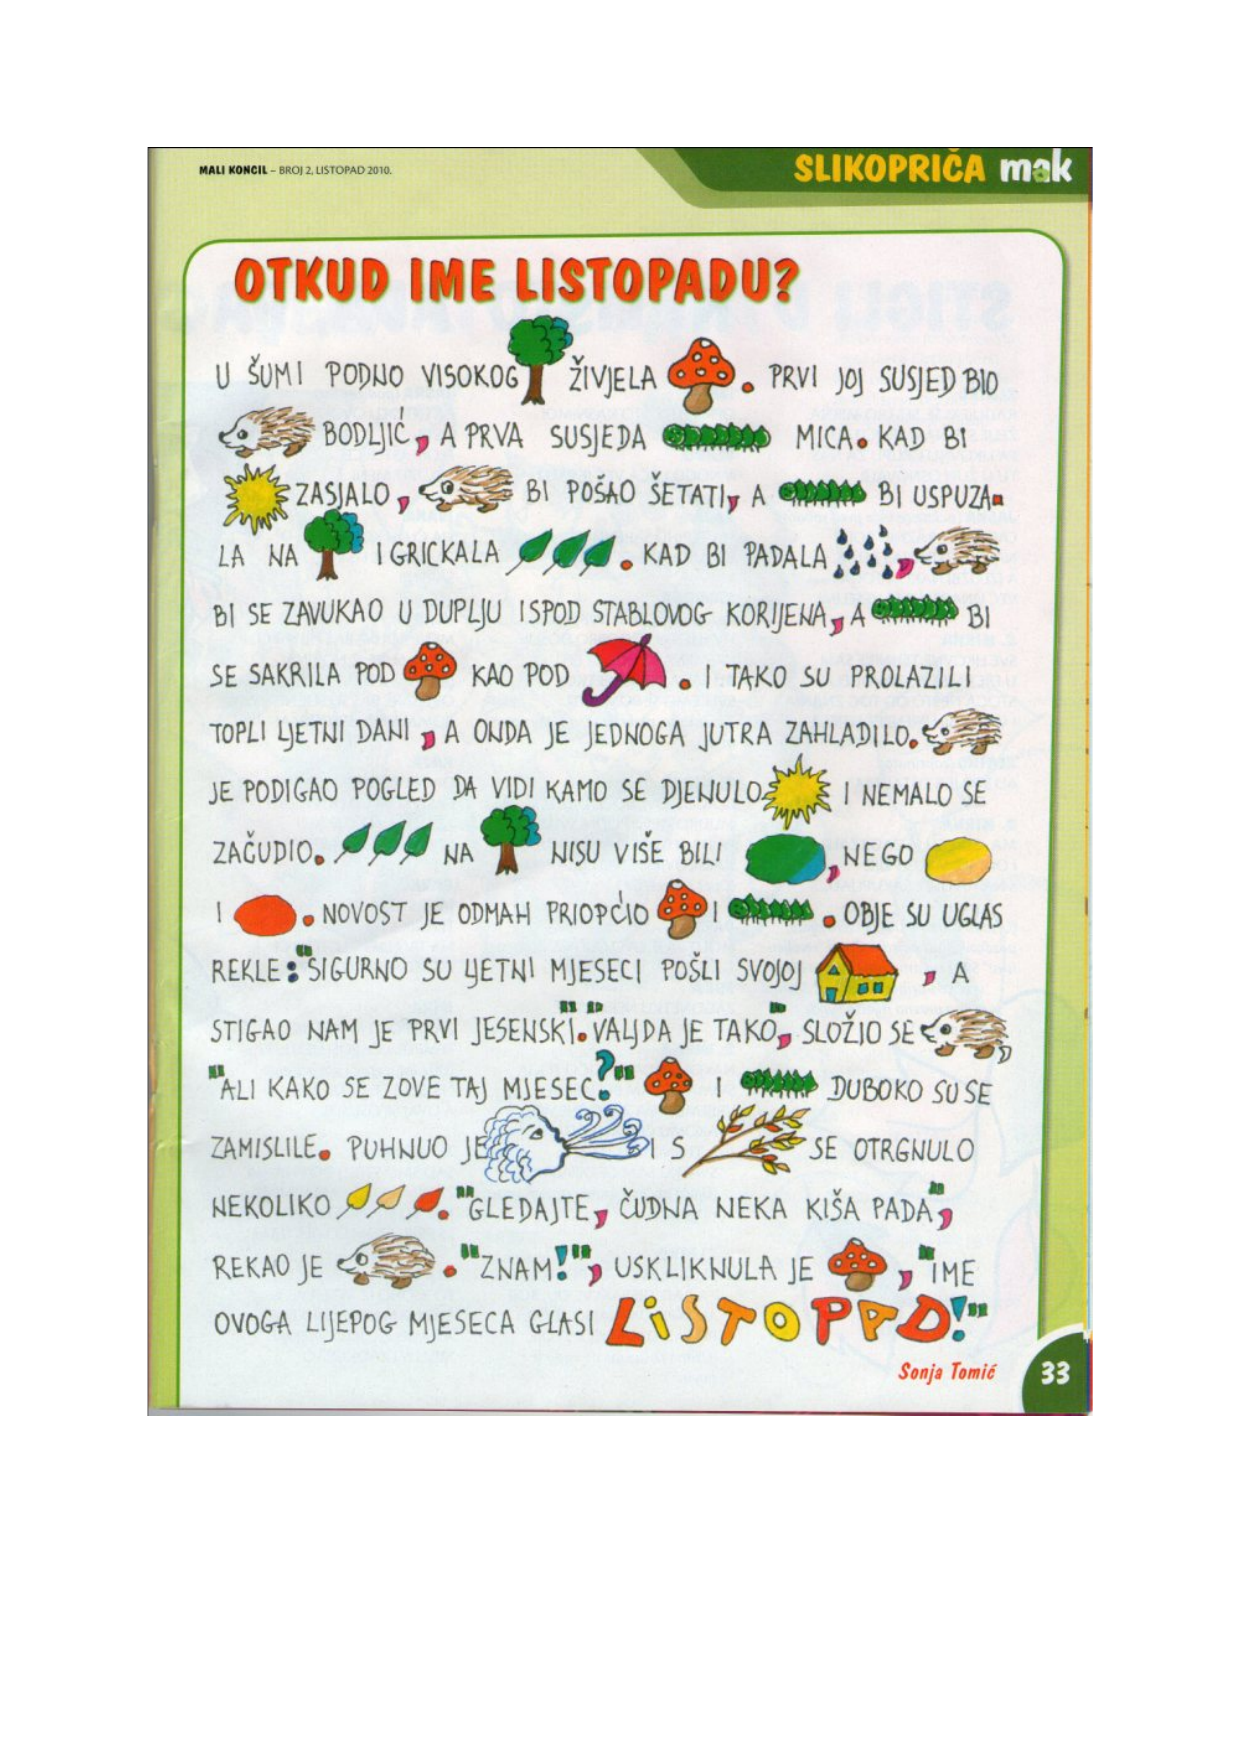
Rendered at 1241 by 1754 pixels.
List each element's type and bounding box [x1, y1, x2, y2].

picture [147, 147, 1093, 1416]
